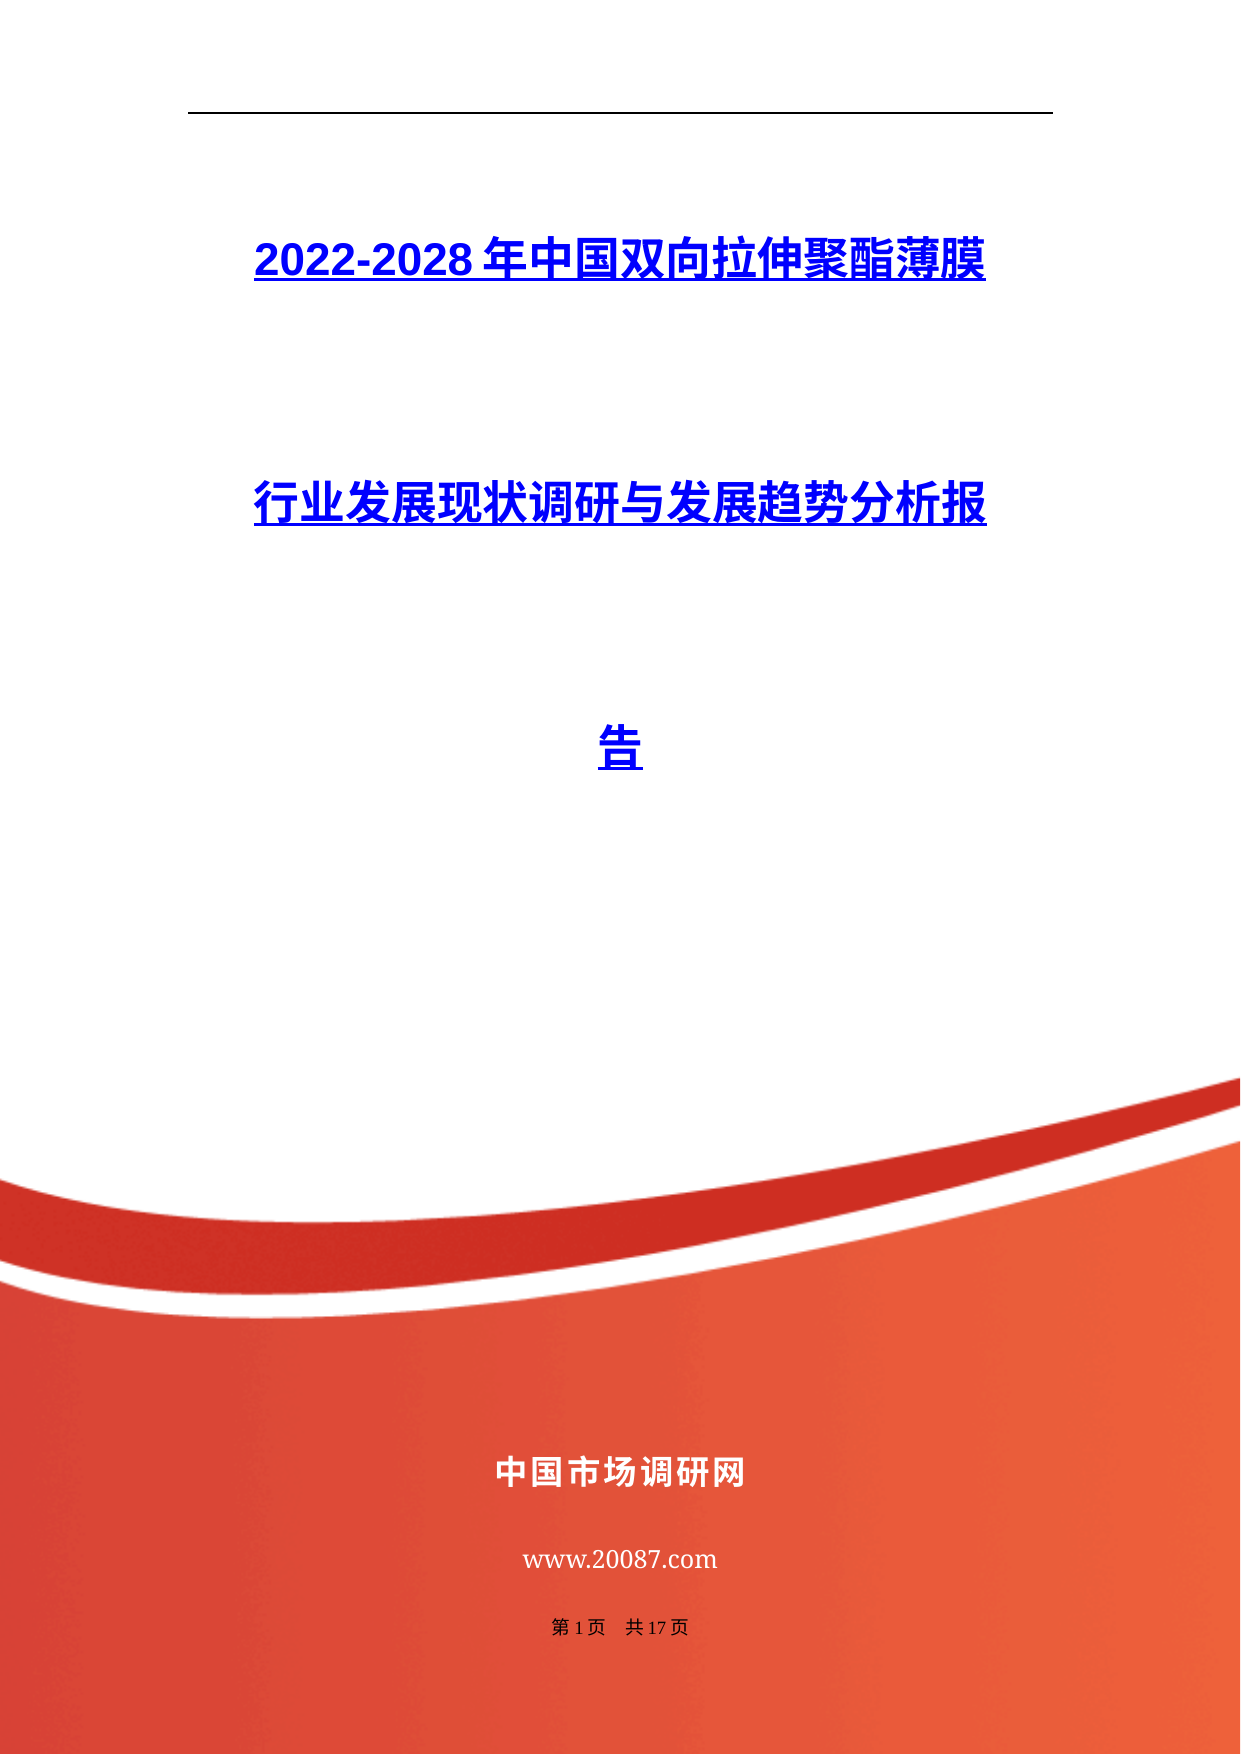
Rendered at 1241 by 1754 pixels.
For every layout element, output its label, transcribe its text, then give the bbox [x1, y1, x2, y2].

subtitle 中国市场调研网 [187, 1437, 1053, 1502]
picture [0, 1006, 1241, 1754]
table_header 2022-2028年中国双向拉伸聚酯薄膜行业发展现状调研与发展趋势分析报告 [188, 207, 1053, 871]
text www.20087.com [187, 1526, 1053, 1591]
